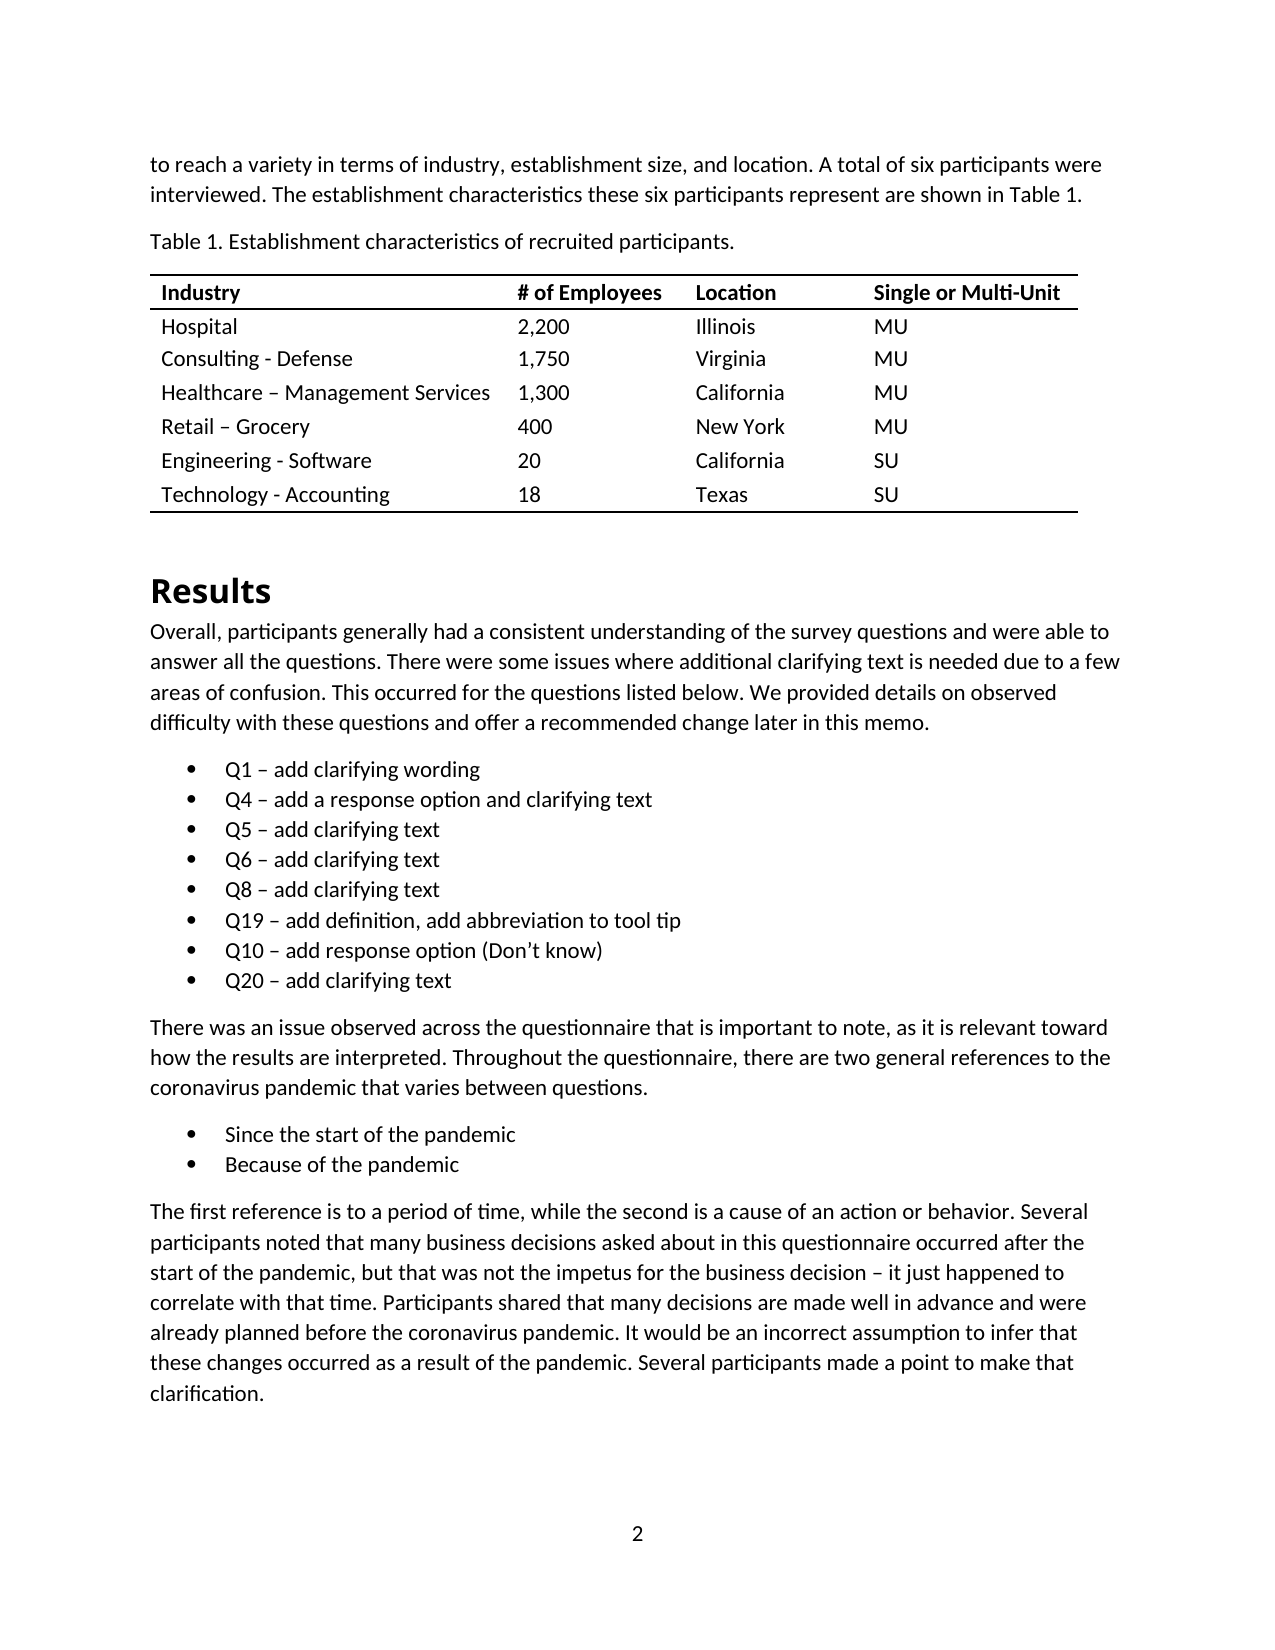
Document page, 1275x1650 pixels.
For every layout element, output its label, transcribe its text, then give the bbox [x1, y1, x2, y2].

table_cell 2,200 [506, 310, 684, 342]
list Q19 – add definition, add abbreviation to tool tip [187, 906, 1125, 934]
table_header Industry [150, 276, 506, 308]
text The first reference is to a period of time, while the second is a cause of an action or behavior. Several participants noted that many business decisions asked about in this questionnaire occurred after the start of the pandemic, but that was not the impetus for the business decision – it just happened to correlate with that time. Participants shared that many decisions are made well in advance and were already planned before the coronavirus pandemic. It would be an incorrect assumption to infer that these changes occurred as a result of the pandemic. Several participants made a point to make that clarification. [150, 1197, 1125, 1407]
table_cell Virginia [684, 342, 862, 376]
table_header Single or Multi-Unit [863, 276, 1078, 308]
table_cell 1,750 [506, 342, 684, 376]
table_cell MU [863, 310, 1078, 342]
table_cell California [684, 376, 862, 409]
table_cell 18 [506, 477, 684, 511]
table_cell Engineering - Software [150, 443, 506, 477]
list Q8 – add clarifying text [187, 876, 1125, 903]
table_cell MU [863, 409, 1078, 443]
subtitle Results [150, 568, 1125, 614]
table_header # of Employees [506, 276, 684, 308]
table_cell Retail – Grocery [150, 409, 506, 443]
list Q10 – add response option (Don’t know) [187, 936, 1125, 964]
table_cell New York [684, 409, 862, 443]
list Because of the pandemic [187, 1151, 1125, 1178]
list Q1 – add clarifying wording [187, 755, 1125, 783]
table_cell Consulting - Defense [150, 342, 506, 376]
list Q4 – add a response option and clarifying text [187, 785, 1125, 813]
table_cell 20 [506, 443, 684, 477]
text Overall, participants generally had a consistent understanding of the survey questions and were able to answer all the questions. There were some issues where additional clarifying text is needed due to a few areas of confusion. This occurred for the questions listed below. We provided details on observed difficulty with these questions and offer a recommended change later in this memo. [150, 617, 1125, 736]
table_cell MU [863, 342, 1078, 376]
list Q5 – add clarifying text [187, 815, 1125, 843]
table_cell California [684, 443, 862, 477]
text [150, 150, 1125, 208]
table_cell Healthcare – Management Services [150, 376, 506, 409]
table_cell Illinois [684, 310, 862, 342]
table_cell SU [863, 443, 1078, 477]
table_cell MU [863, 376, 1078, 409]
list Q20 – add clarifying text [187, 966, 1125, 994]
table_cell SU [863, 477, 1078, 511]
table_header Location [684, 276, 862, 308]
table_cell Hospital [150, 310, 506, 342]
list Q6 – add clarifying text [187, 845, 1125, 873]
table_cell Technology - Accounting [150, 477, 506, 511]
table_cell Texas [684, 477, 862, 511]
text There was an issue observed across the questionnaire that is important to note, as it is relevant toward how the results are interpreted. Throughout the questionnaire, there are two general references to the coronavirus pandemic that varies between questions. [150, 1013, 1125, 1101]
table_cell 1,300 [506, 376, 684, 409]
list Since the start of the pandemic [187, 1120, 1125, 1148]
text Table 1. Establishment characteristics of recruited participants. [150, 227, 1125, 255]
table_cell 400 [506, 409, 684, 443]
